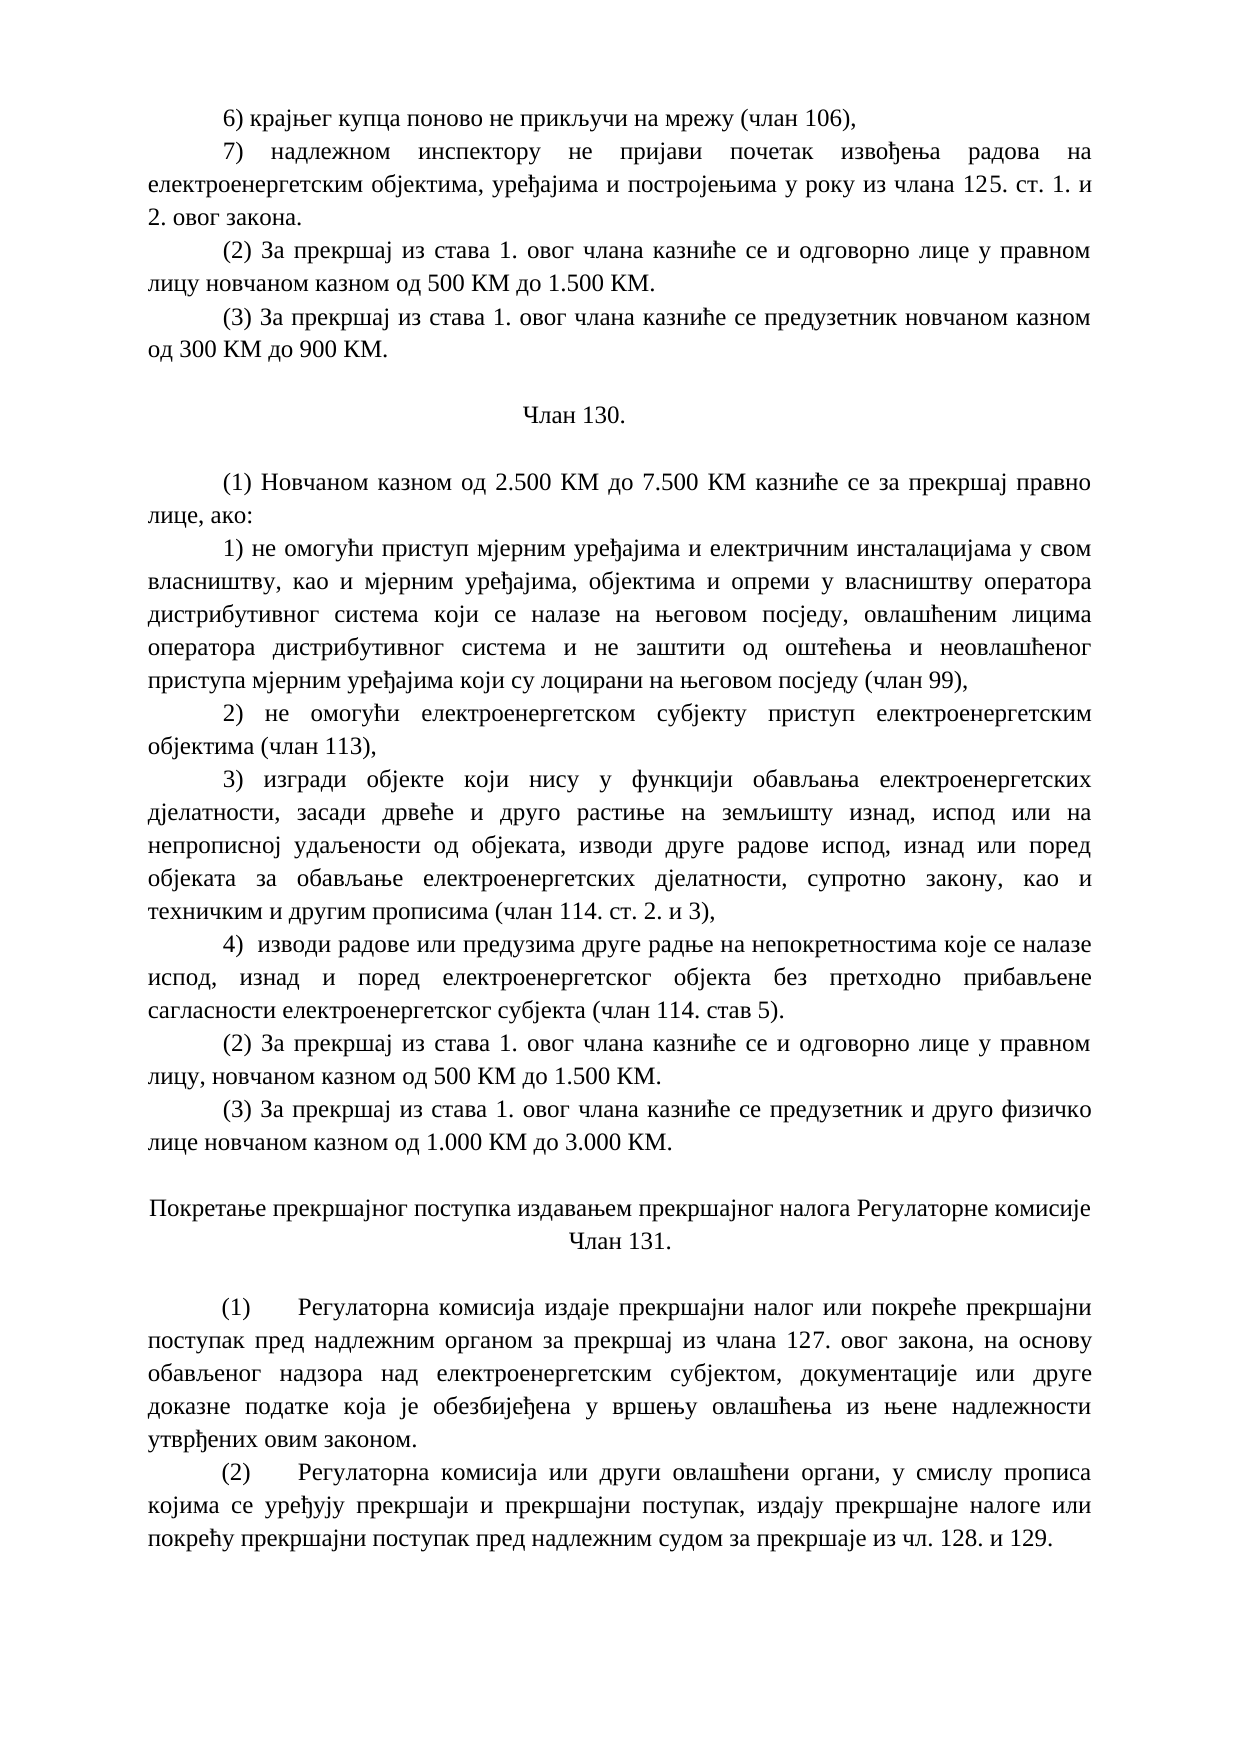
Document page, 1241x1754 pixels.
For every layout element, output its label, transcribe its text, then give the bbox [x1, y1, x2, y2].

text 1) не омогући приступ мјерним уређајима и електричним инсталацијама у свом власништву, као и мјерним уређајима, објектима и опреми у власништву оператора дистрибутивног система који се налазе на његовом посједу, овлашћеним лицима оператора дистрибутивног система и не заштити од оштећења и неовлашћеног приступа мјерним уређајима који су лоцирани на његовом посједу (члан 99), [148, 533, 1093, 693]
text 7) надлежном инспектору не пријави почетак извођења радова на електроенергетским објектима, уређајима и постројењима у року из члана 125. ст. 1. и 2. овог закона. [148, 136, 1093, 231]
text Члан 131. [148, 1226, 1093, 1255]
text (1) Новчаном казном од 2.500 КМ до 7.500 КМ казниће се за прекршај правно лице, ако: [148, 467, 1093, 528]
text Члан 130. [523, 401, 1093, 429]
text (3) За прекршај из става 1. овог члана казниће се предузетник и друго физичко лице новчаном казном од 1.000 КМ до 3.000 КМ. [148, 1094, 1093, 1156]
text 4) изводи радове или предузима друге радње на непокретностима које се налазе испод, изнад и поред електроенергетског објекта без претходно прибављене сагласности електроенергетског субјекта (члан 114. став 5). [148, 929, 1093, 1024]
list Регулаторна комисија или други овлашћени органи, у смислу прописа којима се уређују прекршаји и прекршајни поступак, издају прекршајне налоге или покрећу прекршајни поступак пред надлежним судом за прекршаје из чл. 128. и 129. [148, 1457, 1093, 1552]
text (3) За прекршај из става 1. овог члана казниће се предузетник новчаном казном од 300 КМ до 900 КМ. [148, 302, 1093, 363]
text (2) За прекршај из става 1. овог члана казниће се и одговорно лице у правном лицу, новчаном казном од 500 КМ до 1.500 КМ. [148, 1028, 1093, 1090]
text 3) изгради објекте који нису у функцији обављања електроенергетских дјелатности, засади дрвеће и друго растиње на земљишту изнад, испод или на непрописној удаљености од објеката, изводи друге радове испод, изнад или поред објеката за обављање електроенергетских дјелатности, супротно закону, као и техничким и другим прописима (члан 114. ст. 2. и 3), [148, 764, 1093, 925]
text 2) не омогући електроенергетском субјекту приступ електроенергетским објектима (члан 113), [148, 698, 1093, 759]
text Покретање прекршајног поступка издавањем прекршајног налога Регулаторне комисије [148, 1193, 1093, 1222]
text 6) крајњег купца поново не прикључи на мрежу (члан 106), [148, 103, 1093, 132]
list Регулаторна комисија издаје прекршајни налог или покреће прекршајни поступак пред надлежним органом за прекршај из члана 127. овог закона, на основу обављеног надзора над електроенергетским субјектом, документације или друге доказне податке која је обезбијеђена у вршењу овлашћења из њене надлежности утврђених овим законом. [148, 1292, 1093, 1453]
text (2) За прекршај из става 1. овог члана казниће се и одговорно лице у правном лицу новчаном казном од 500 КМ до 1.500 КМ. [148, 236, 1093, 297]
